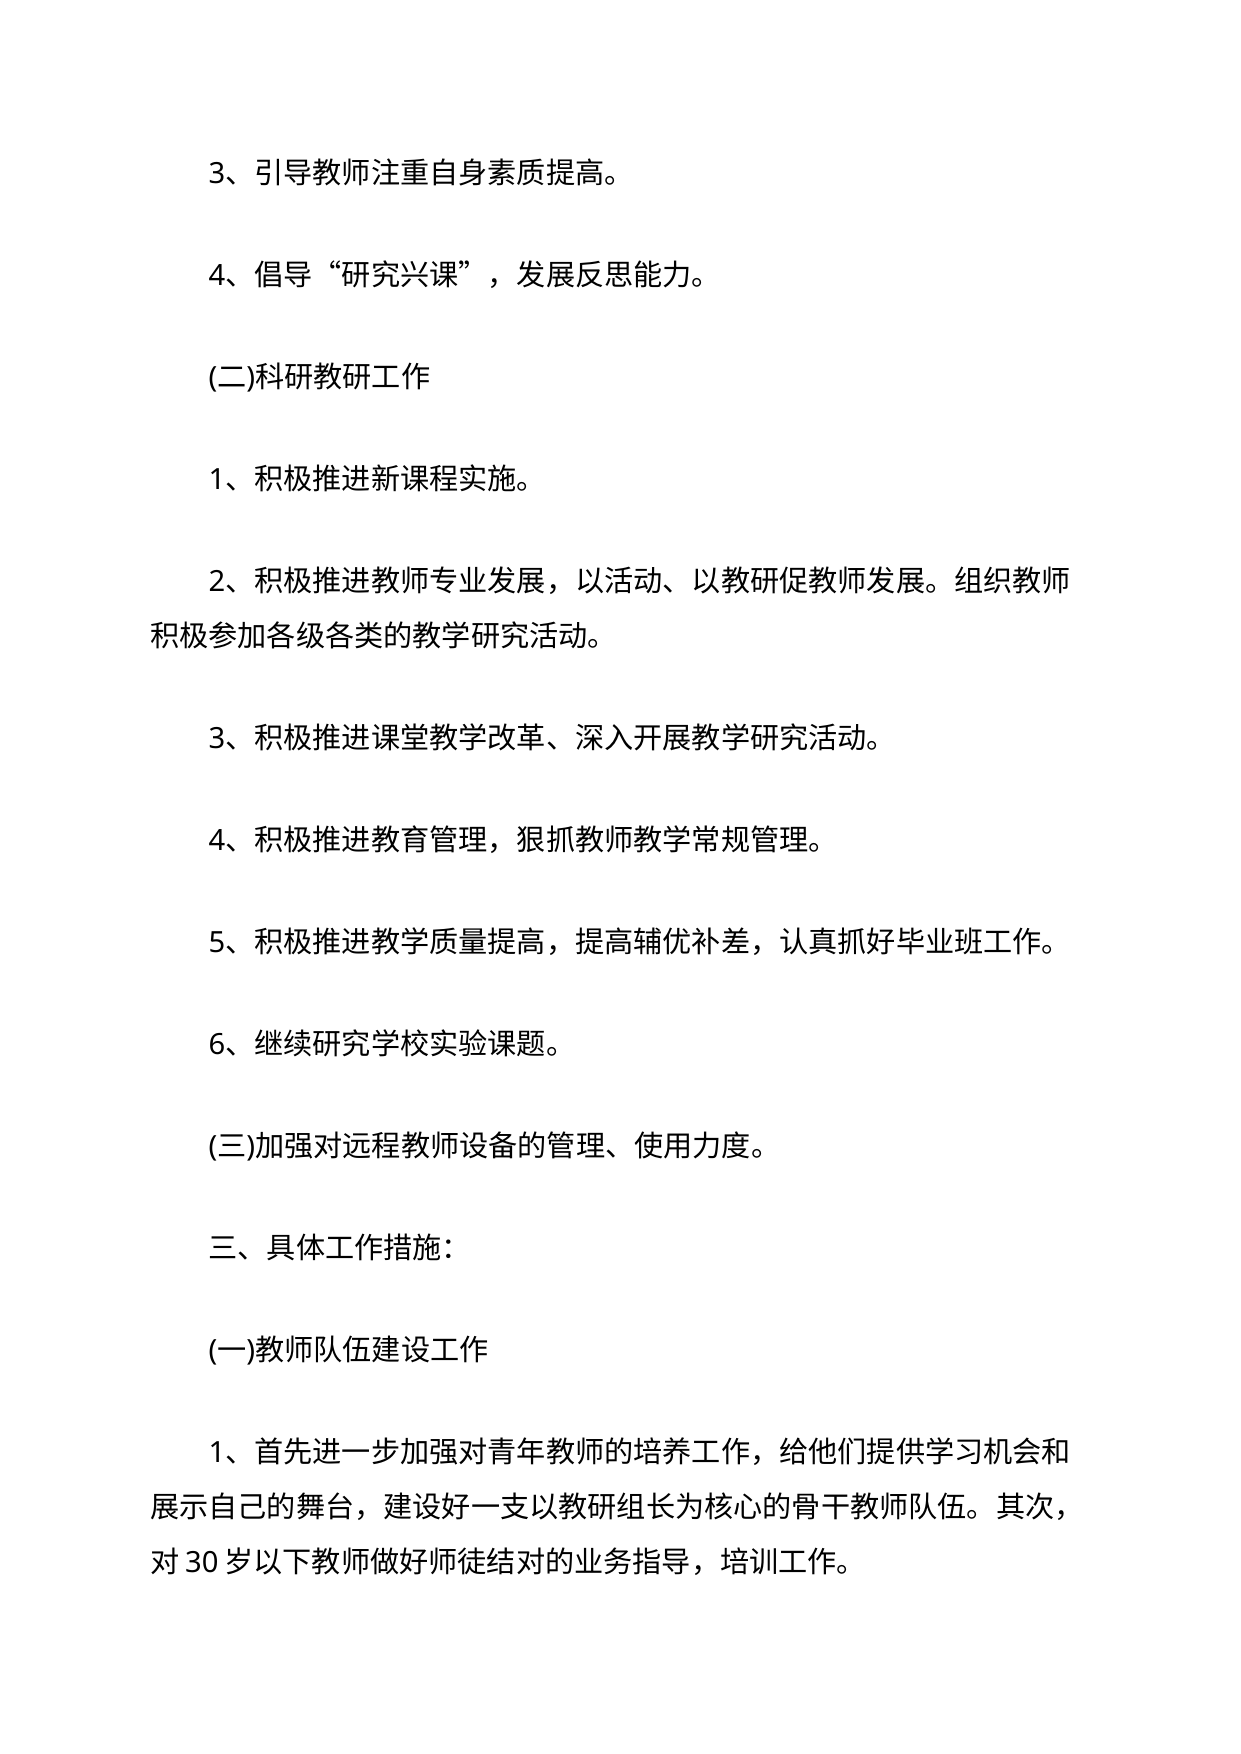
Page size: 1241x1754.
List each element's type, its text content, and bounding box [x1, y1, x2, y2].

text 3、积极推进课堂教学改革、深入开展教学研究活动。 [150, 715, 1090, 757]
text 6、继续研究学校实验课题。 [150, 1021, 1090, 1063]
text 1、首先进一步加强对青年教师的培养工作，给他们提供学习机会和展示自己的舞台，建设好一支以教研组长为核心的骨干教师队伍。其次，对30岁以下教师做好师徒结对的业务指导，培训工作。 [150, 1428, 1090, 1581]
text (三)加强对远程教师设备的管理、使用力度。 [150, 1123, 1090, 1165]
text 5、积极推进教学质量提高，提高辅优补差，认真抓好毕业班工作。 [150, 919, 1090, 961]
text (二)科研教研工作 [150, 354, 1090, 396]
text 1、积极推进新课程实施。 [150, 456, 1090, 498]
text 2、积极推进教师专业发展，以活动、以教研促教师发展。组织教师积极参加各级各类的教学研究活动。 [150, 558, 1090, 655]
text (一)教师队伍建设工作 [150, 1326, 1090, 1369]
text 3、引导教师注重自身素质提高。 [150, 150, 1090, 192]
text 三、具体工作措施： [150, 1224, 1090, 1267]
text 4、倡导“研究兴课”，发展反思能力。 [150, 252, 1090, 294]
text 4、积极推进教育管理，狠抓教师教学常规管理。 [150, 817, 1090, 859]
